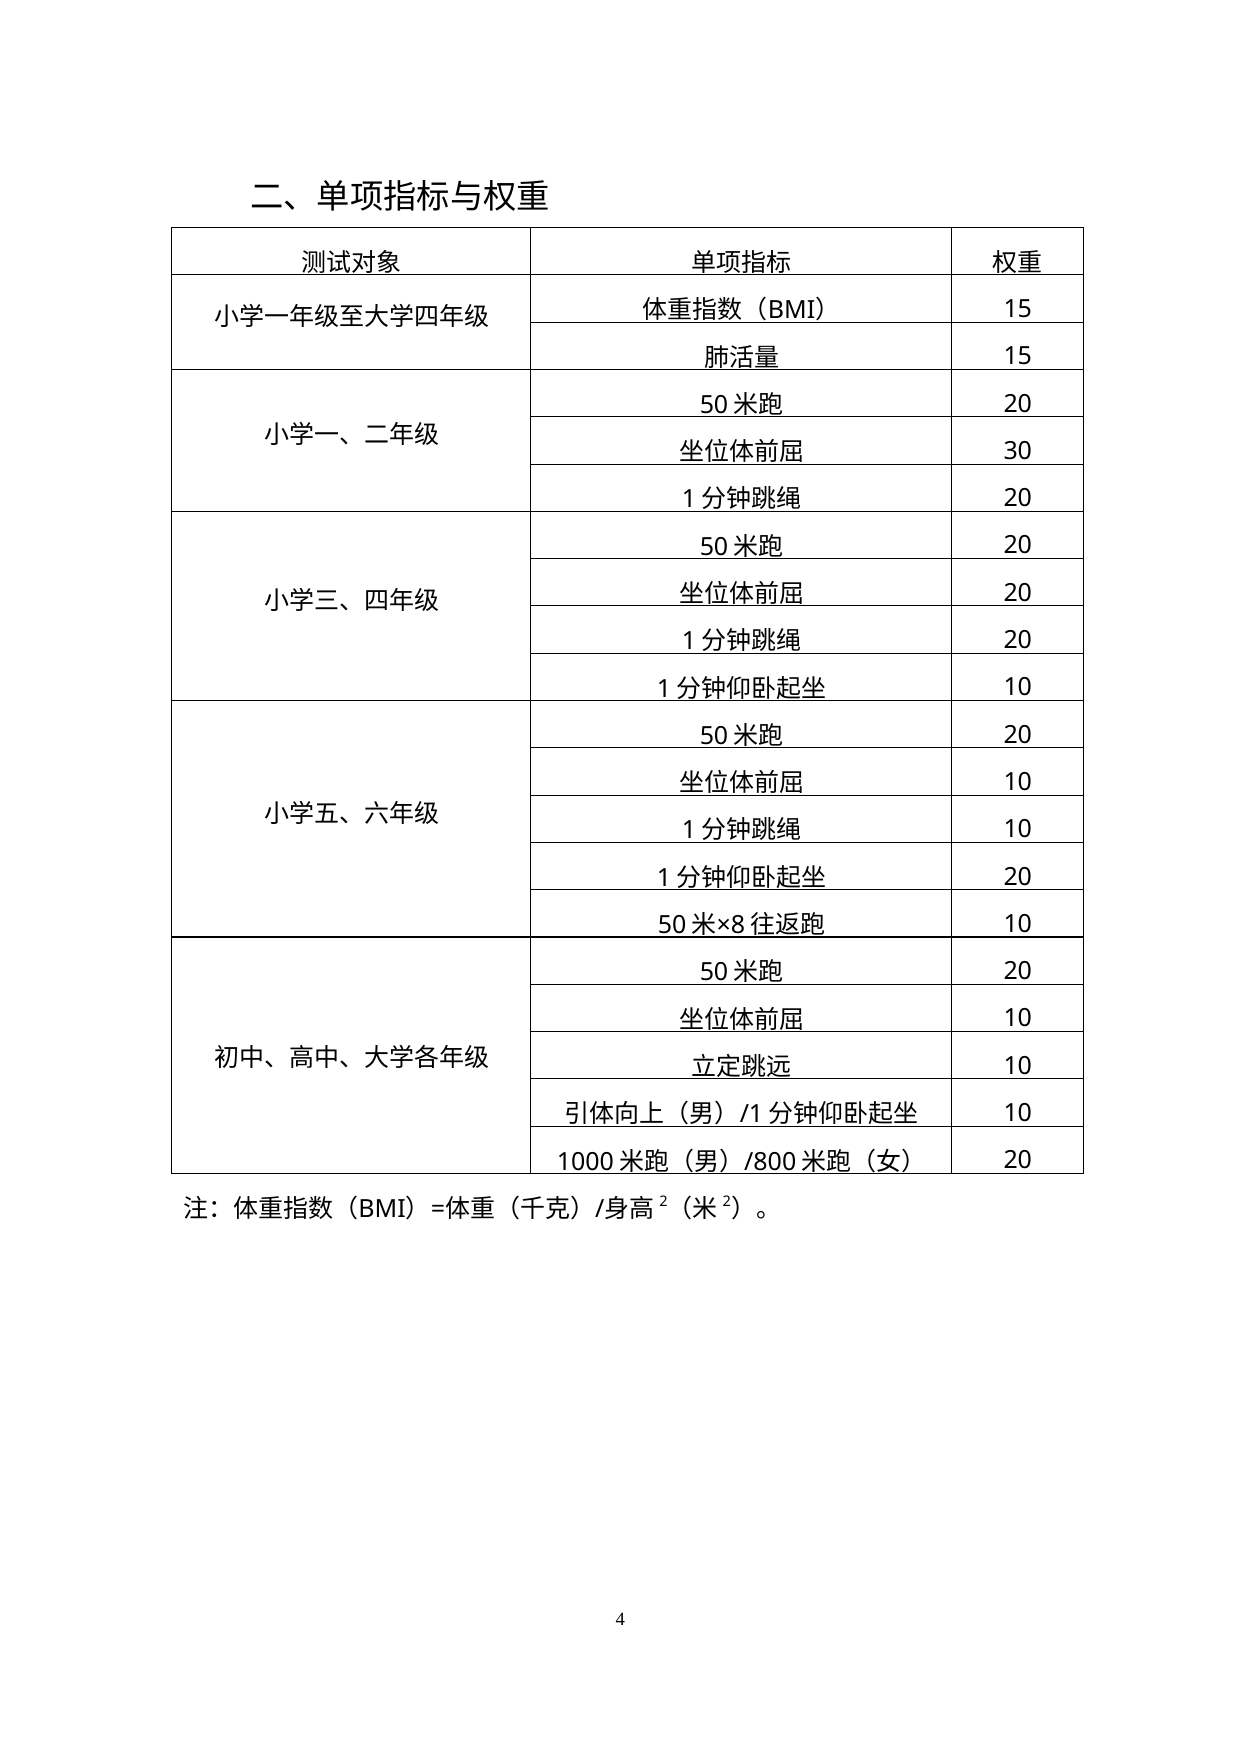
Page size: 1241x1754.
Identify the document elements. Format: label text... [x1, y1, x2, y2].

table_cell 坐位体前屈 [531, 985, 951, 1031]
table_cell 1分钟跳绳 [531, 465, 951, 511]
table_cell 坐位体前屈 [531, 559, 951, 605]
table_header 测试对象 [172, 228, 530, 274]
table_cell 10 [952, 796, 1083, 842]
table_cell 跑（男）/跑（女） [531, 1127, 951, 1173]
table_cell ×8往返跑 [531, 890, 951, 936]
text 注：体重指数（BMI）=体重（千克）/身高2（米2）。 [183, 1174, 1057, 1239]
table_cell 初中、高中、大学各年级 [172, 938, 530, 1173]
table_cell 15 [952, 323, 1083, 369]
table_cell 15 [952, 275, 1083, 322]
table_cell 小学三、四年级 [172, 512, 530, 700]
table_cell 10 [952, 1079, 1083, 1126]
table_cell 20 [952, 701, 1083, 747]
table_cell 20 [952, 465, 1083, 511]
table_cell 20 [952, 1127, 1083, 1173]
table_cell 10 [952, 890, 1083, 936]
table_cell 20 [952, 843, 1083, 889]
table_cell 跑 [531, 938, 951, 984]
table_cell 坐位体前屈 [531, 417, 951, 463]
table_cell 10 [952, 1032, 1083, 1078]
table_cell 1分钟跳绳 [531, 606, 951, 653]
table_cell 1分钟仰卧起坐 [531, 654, 951, 700]
table_cell 20 [952, 559, 1083, 605]
table_cell 跑 [531, 370, 951, 416]
table_cell 10 [952, 985, 1083, 1031]
text 二、单项指标与权重 [183, 162, 1057, 227]
table_cell 1分钟仰卧起坐 [531, 843, 951, 889]
table_cell 1分钟跳绳 [531, 796, 951, 842]
table_cell 小学一、二年级 [172, 370, 530, 511]
table_cell 30 [952, 417, 1083, 463]
table_cell 20 [952, 938, 1083, 984]
table_cell 10 [952, 654, 1083, 700]
table_cell 体重指数（BMI） [531, 275, 951, 322]
table_cell 20 [952, 370, 1083, 416]
table_cell 跑 [531, 512, 951, 558]
table_cell 小学五、六年级 [172, 701, 530, 936]
table_cell 肺活量 [531, 323, 951, 369]
table_cell 20 [952, 606, 1083, 653]
table_cell 20 [952, 512, 1083, 558]
table_cell 立定跳远 [531, 1032, 951, 1078]
table_cell 坐位体前屈 [531, 748, 951, 794]
table_cell 小学一年级至大学四年级 [172, 275, 530, 369]
table_header 单项指标 [531, 228, 951, 274]
table_cell 引体向上（男）/1分钟仰卧起坐（女） 坐（女） [531, 1079, 951, 1126]
table_cell 10 [952, 748, 1083, 794]
table_cell 跑 [531, 701, 951, 747]
table_header 权重（%） [952, 228, 1083, 274]
